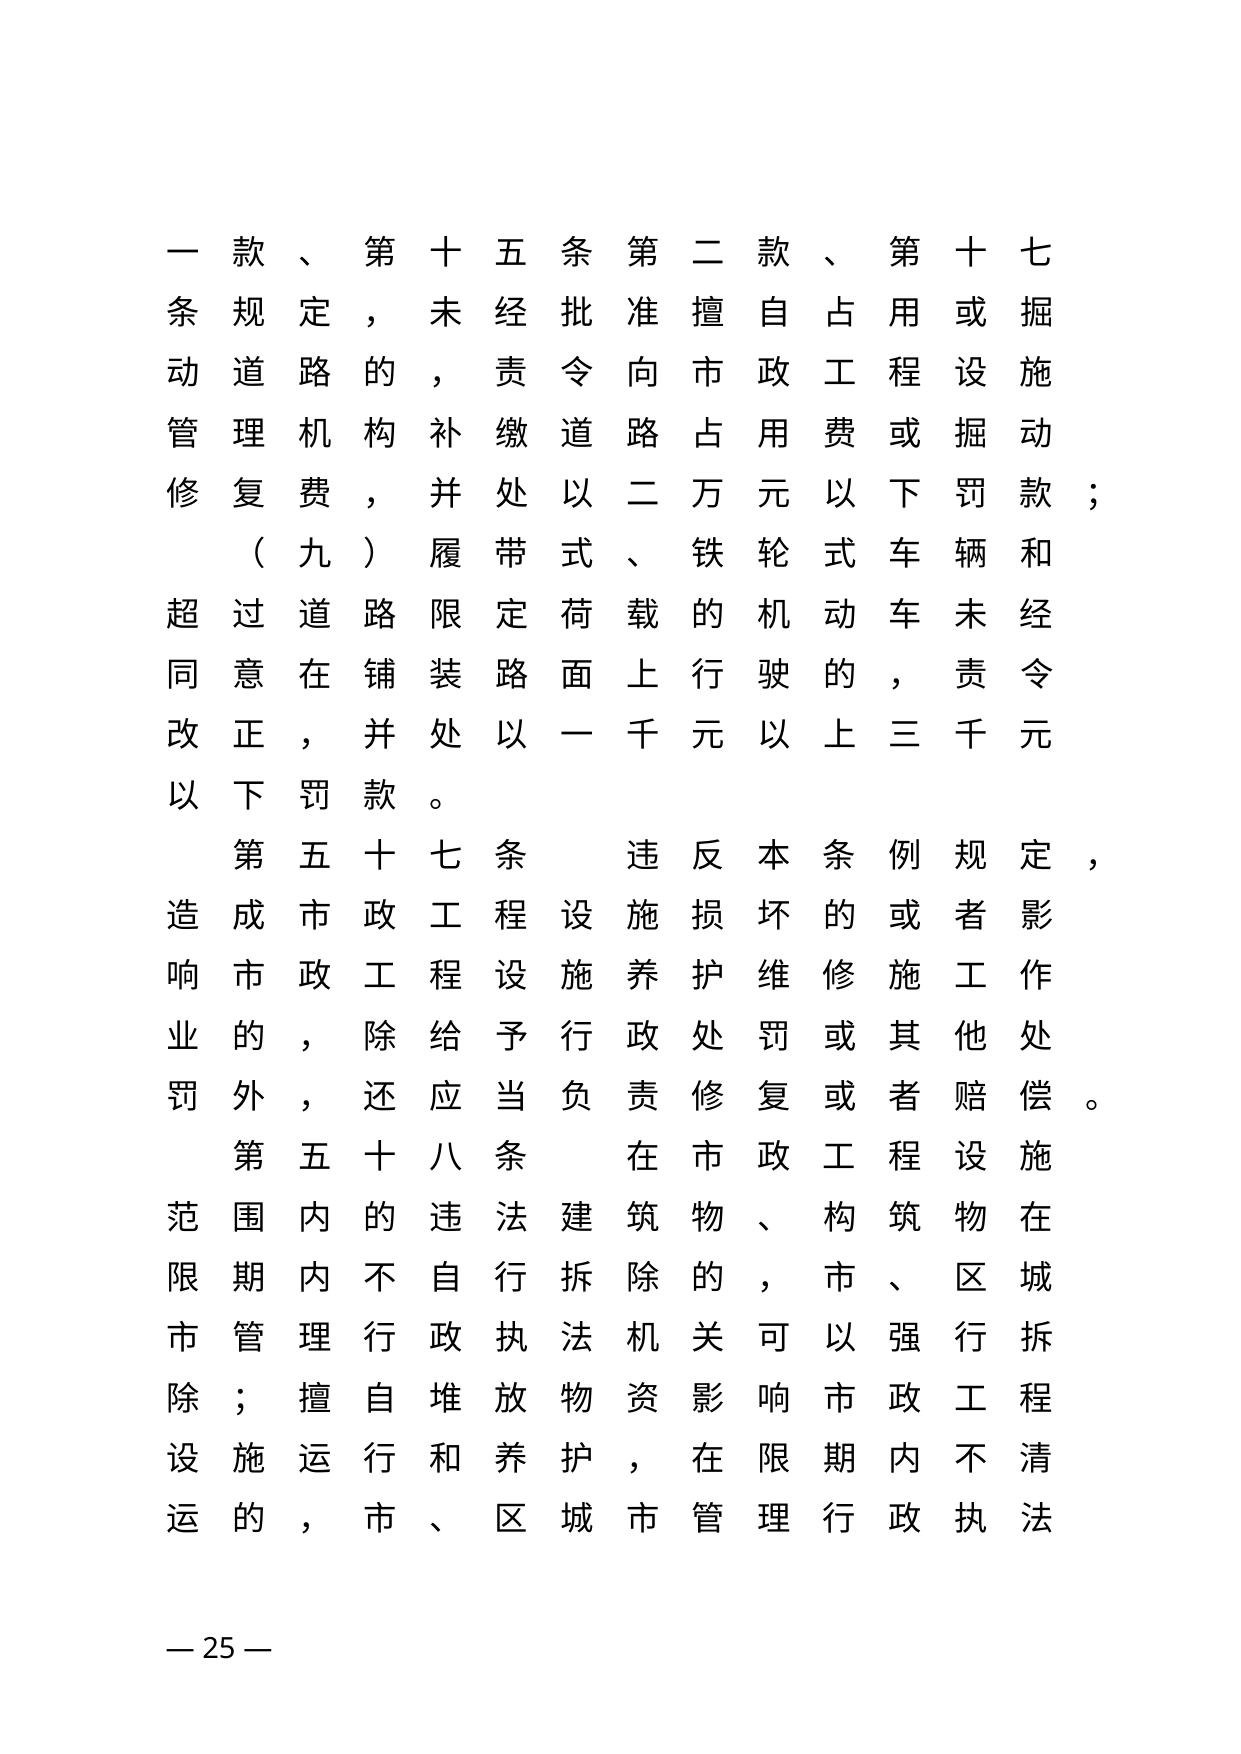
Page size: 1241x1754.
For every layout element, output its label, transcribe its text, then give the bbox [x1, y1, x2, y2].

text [167, 219, 1085, 521]
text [167, 1124, 1085, 1546]
text （九）履带式、铁轮式车辆和超过道路限定荷载的机动车未经同意在铺装路面上行驶的，责令改正，并处以一千元以上三千元以下罚款。 [167, 521, 1085, 823]
text 第五十七条 违反本条例规定，造成市政工程设施损坏的或者影响市政工程设施养护维修施工作业的，除给予行政处罚或其他处罚外，还应当负责修复或者赔偿。 [167, 823, 1085, 1124]
